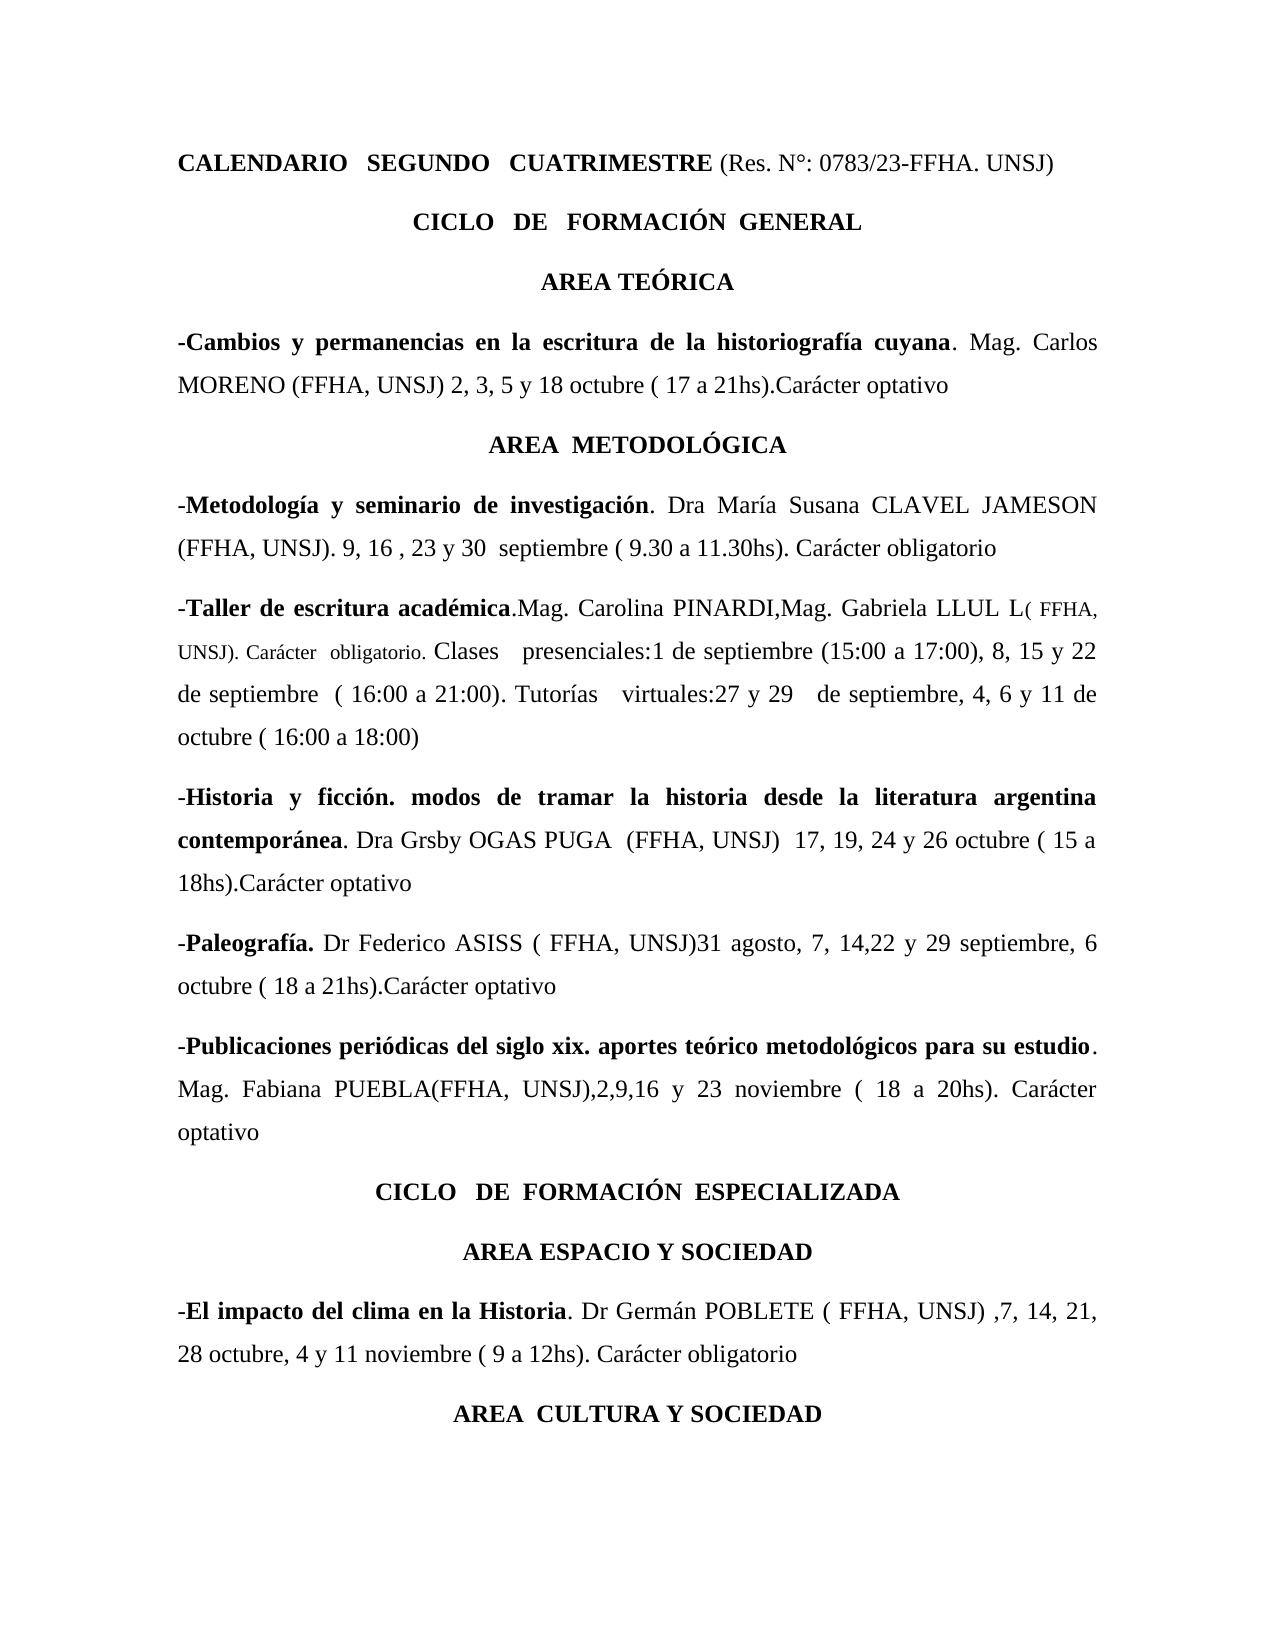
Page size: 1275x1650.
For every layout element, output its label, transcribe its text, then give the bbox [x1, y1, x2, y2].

text -Paleografía. Dr Federico ASISS ( FFHA, UNSJ)31 agosto, 7, 14,22 y 29 septiembre, 6 octubre ( 18 a 21hs).Carácter optativo [177, 928, 1098, 1000]
text -Publicaciones periódicas del siglo xix. aportes teórico metodológicos para su estudio. Mag. Fabiana PUEBLA(FFHA, UNSJ),2,9,16 y 23 noviembre ( 18 a 20hs). Carácter optativo [177, 1031, 1098, 1146]
text -El impacto del clima en la Historia. Dr Germán POBLETE ( FFHA, UNSJ) ,7, 14, 21, 28 octubre, 4 y 11 noviembre ( 9 a 12hs). Carácter obligatorio [177, 1296, 1098, 1368]
text AREA CULTURA Y SOCIEDAD [177, 1399, 1098, 1428]
text AREA METODOLÓGICA [177, 430, 1098, 459]
text -Taller de escritura académica.Mag. Carolina PINARDI,Mag. Gabriela LLUL L( FFHA, UNSJ). Carácter obligatorio. Clases presenciales:1 de septiembre (15:00 a 17:00), 8, 15 y 22 de septiembre ( 16:00 a 21:00). Tutorías virtuales:27 y 29 de septiembre, 4, 6 y 11 de octubre ( 16:00 a 18:00) [177, 593, 1098, 751]
text AREA ESPACIO Y SOCIEDAD [177, 1237, 1098, 1265]
text -Cambios y permanencias en la escritura de la historiografía cuyana. Mag. Carlos MORENO (FFHA, UNSJ) 2, 3, 5 y 18 octubre ( 17 a 21hs).Carácter optativo [177, 327, 1098, 399]
text AREA TEÓRICA [177, 267, 1098, 296]
text -Metodología y seminario de investigación. Dra María Susana CLAVEL JAMESON (FFHA, UNSJ). 9, 16 , 23 y 30 septiembre ( 9.30 a 11.30hs). Carácter obligatorio [177, 490, 1098, 562]
text CICLO DE FORMACIÓN GENERAL [177, 207, 1098, 236]
text CALENDARIO SEGUNDO CUATRIMESTRE (Res. N°: 0783/23-FFHA. UNSJ) [177, 148, 1098, 176]
text CICLO DE FORMACIÓN ESPECIALIZADA [177, 1177, 1098, 1206]
text -Historia y ficción. modos de tramar la historia desde la literatura argentina contemporánea. Dra Grsby OGAS PUGA (FFHA, UNSJ) 17, 19, 24 y 26 octubre ( 15 a 18hs).Carácter optativo [177, 782, 1098, 897]
